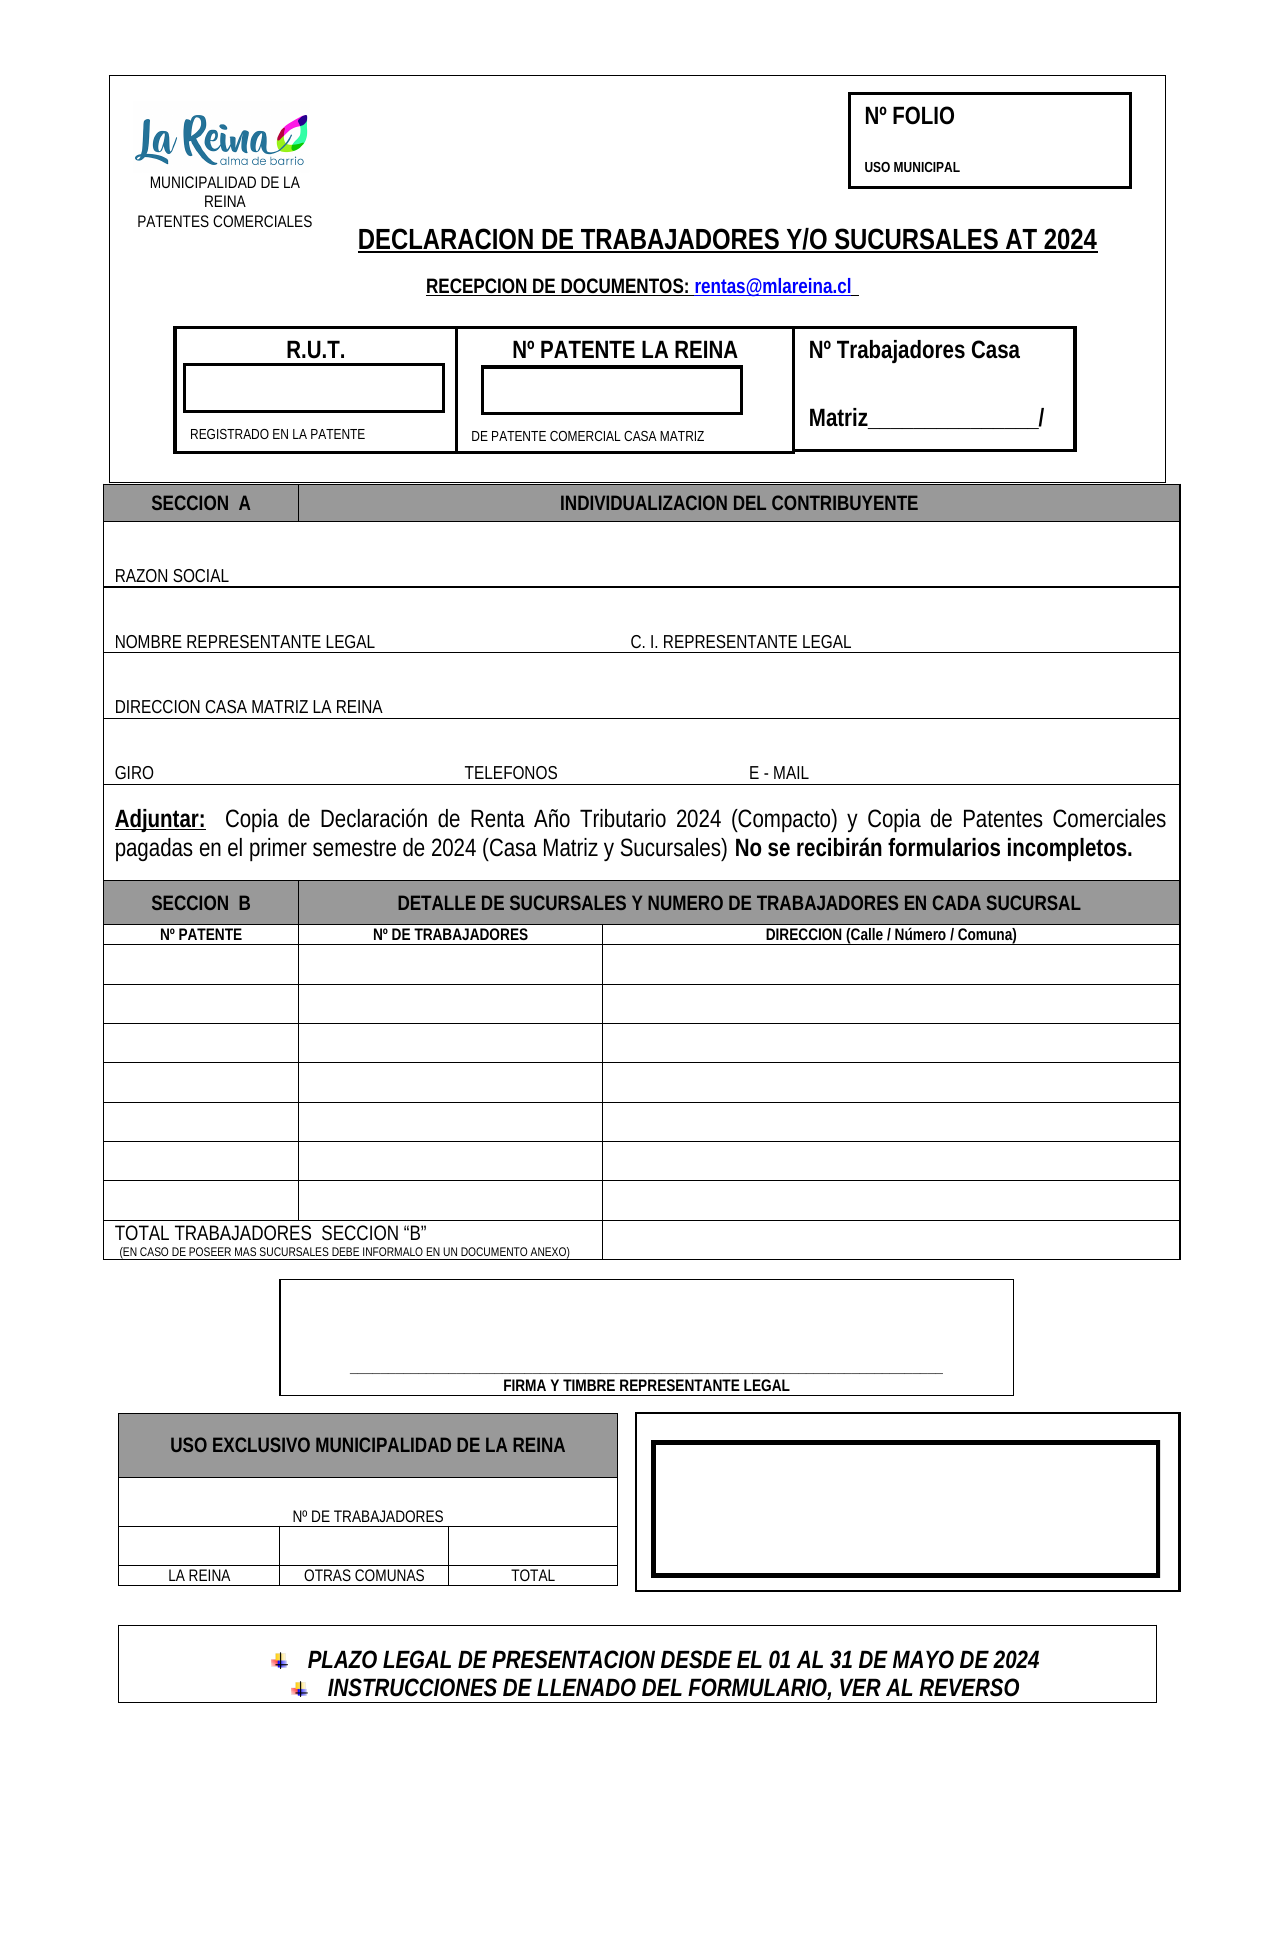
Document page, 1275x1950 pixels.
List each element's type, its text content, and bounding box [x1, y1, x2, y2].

text DECLARACION DE TRABAJADORES Y/O SUCURSALES AT 2024 [118, 222, 1157, 255]
table_cell [104, 1142, 298, 1180]
table_cell Adjuntar: Copia de Declaración de Renta Año Tributario 2024 (Compacto) y Copia de Patentes Comerciales pagadas en el primer semestre de 2024 (Casa Matriz y Sucursales) No se recibirán formularios incompletos. [104, 785, 1179, 880]
table_header ______________________________________________________________________________ FIRMA Y TIMBRE REPRESENTANTE LEGAL [281, 1280, 1013, 1395]
table_cell [603, 1142, 1179, 1180]
table_cell Nº PATENTE [104, 925, 298, 944]
text RECEPCION DE DOCUMENTOS: rentas@mlareina.cl [118, 274, 1157, 298]
table_cell DIRECCION CASA MATRIZ LA REINA [104, 653, 1179, 718]
table_cell [299, 1024, 602, 1062]
table_cell [299, 945, 602, 983]
table_cell TOTAL [449, 1566, 617, 1585]
table_cell [603, 1221, 1179, 1259]
table_cell [299, 1181, 602, 1220]
table_cell RAZON SOCIAL [104, 522, 1179, 586]
table_cell [299, 1103, 602, 1141]
table_cell Nº DE TRABAJADORES [299, 925, 602, 944]
table_cell [104, 1063, 298, 1102]
table_cell NOMBRE REPRESENTANTE LEGAL C. I. REPRESENTANTE LEGAL [104, 588, 1179, 652]
picture [291, 1680, 308, 1697]
table_cell [603, 1063, 1179, 1102]
table_cell [104, 1024, 298, 1062]
table_cell [603, 945, 1179, 983]
picture [133, 101, 310, 173]
table_cell [603, 1024, 1179, 1062]
table_cell [280, 1527, 448, 1565]
table_cell [603, 1181, 1179, 1220]
table_cell [104, 945, 298, 983]
table_header INDIVIDUALIZACION DEL CONTRIBUYENTE [299, 485, 1179, 521]
table_cell DIRECCION (Calle / Número / Comuna) [603, 925, 1179, 944]
table_cell SECCION B [104, 881, 298, 924]
table_cell [104, 1103, 298, 1141]
table_cell LA REINA [119, 1566, 279, 1585]
table_cell Nº DE TRABAJADORES [119, 1478, 617, 1526]
table_header USO EXCLUSIVO MUNICIPALIDAD DE [119, 1414, 617, 1477]
table_cell [299, 1142, 602, 1180]
table_cell DETALLE DE SUCURSALES Y NUMERO DE TRABAJADORES EN CADA SUCURSAL [299, 881, 1179, 924]
table_header PLAZO LEGAL DE PRESENTACION DESDE EL 01 AL 31 DE MAYO DE 2024 INSTRUCCIONES DE LLENADO DEL FORMULARIO, VER AL REVERSO [119, 1626, 1156, 1702]
table_cell [299, 985, 602, 1023]
table_cell GIRO TELEFONOS E - MAIL [104, 719, 1179, 784]
table_cell TOTAL TRABAJADORES SECCION “B” (EN CASO DE POSEER MAS SUCURSALES DEBE INFORMALO EN UN DOCUMENTO ANEXO) [104, 1221, 602, 1259]
table_cell [299, 1063, 602, 1102]
table_cell [104, 1181, 298, 1220]
picture [271, 1651, 288, 1669]
table_cell [104, 985, 298, 1023]
table_cell [603, 1103, 1179, 1141]
table_cell [603, 985, 1179, 1023]
table_header SECCION A [104, 485, 298, 521]
table_cell OTRAS COMUNAS [280, 1566, 448, 1585]
table_cell [449, 1527, 617, 1565]
table_cell [119, 1527, 279, 1565]
